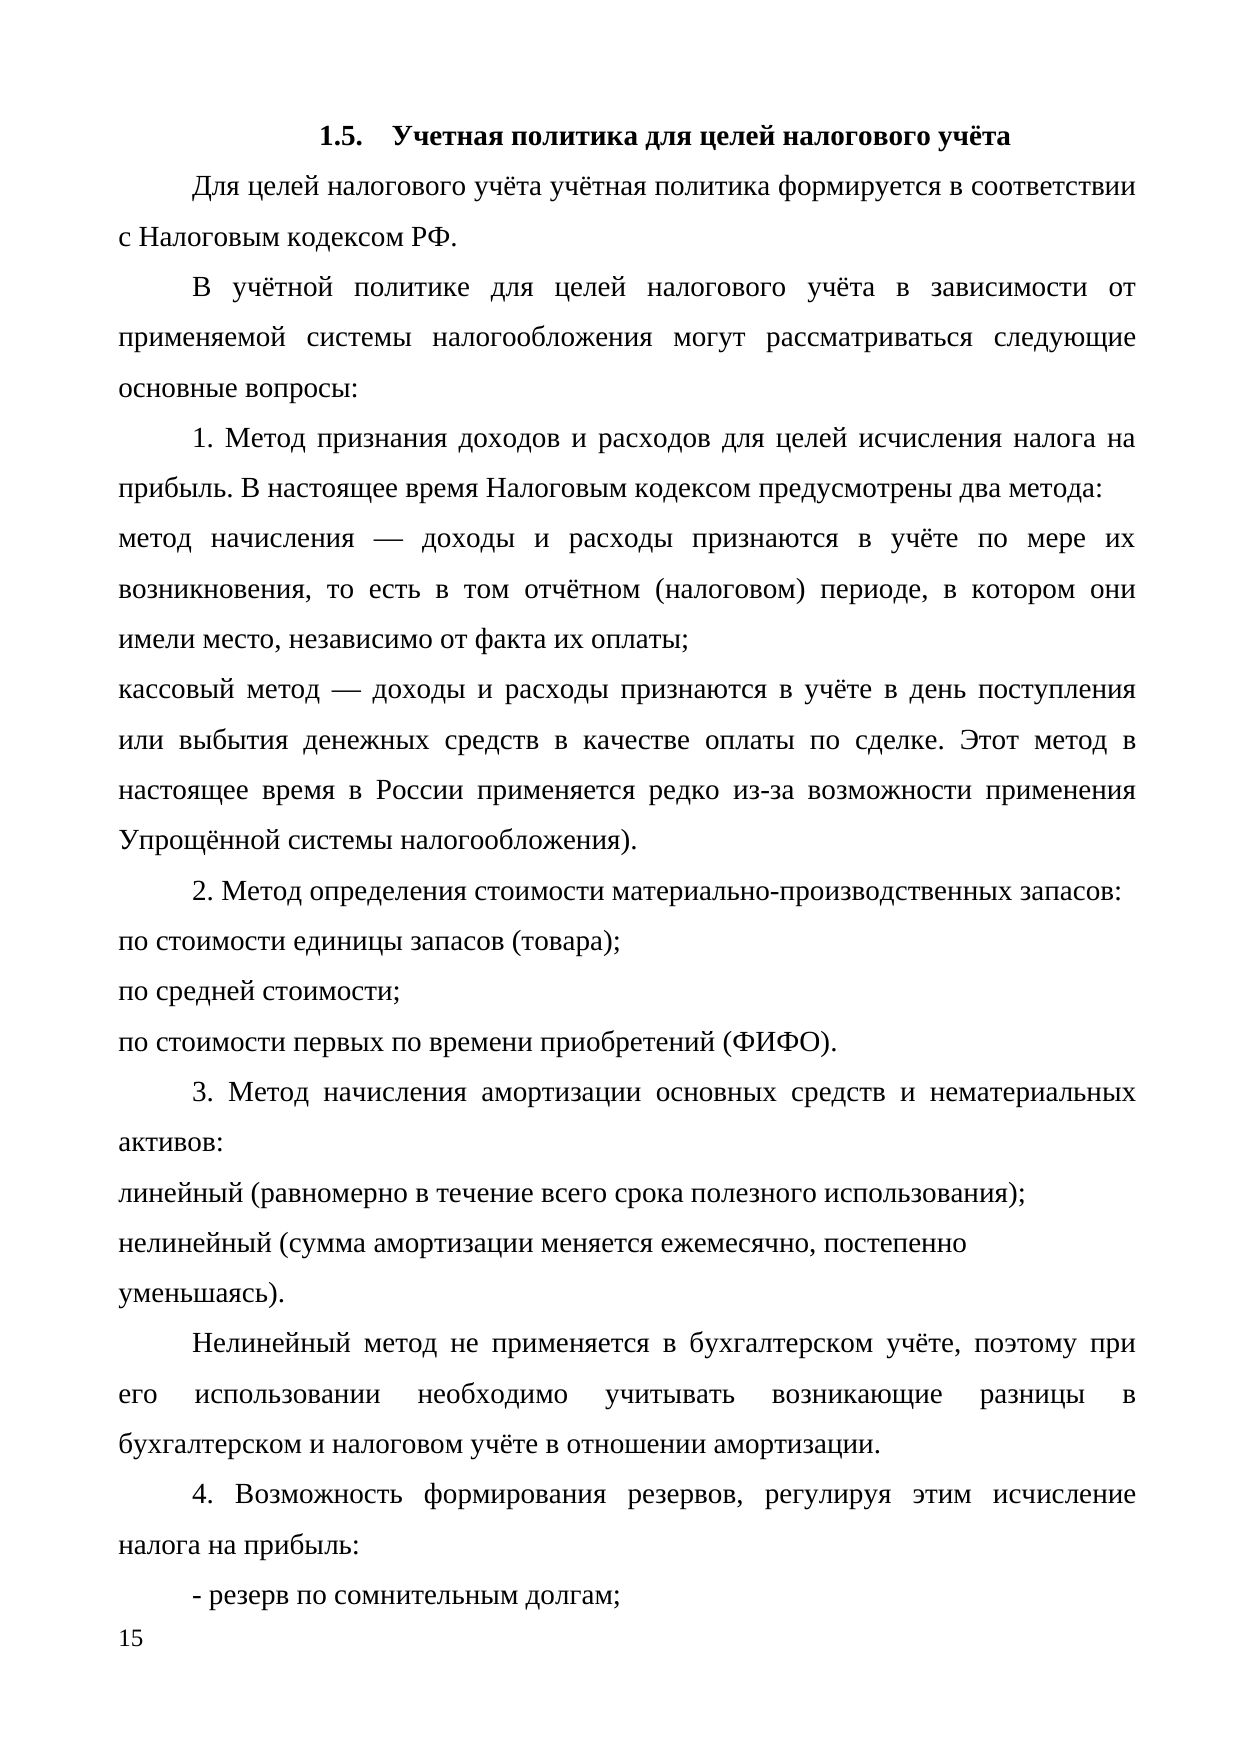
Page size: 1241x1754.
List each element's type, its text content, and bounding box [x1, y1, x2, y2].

text 4. Возможность формирования резервов, регулируя этим исчисление налога на прибыль: [118, 1477, 1137, 1560]
text В учётной политике для целей налогового учёта в зависимости от применяемой системы налогообложения могут рассматриваться следующие основные вопросы: [118, 269, 1137, 403]
text нелинейный (сумма амортизации меняется ежемесячно, постепенно уменьшаясь). [118, 1225, 1137, 1309]
text по стоимости единицы запасов (товара); [118, 923, 1137, 957]
text 1. Метод признания доходов и расходов для целей исчисления налога на прибыль. В настоящее время Налоговым кодексом предусмотрены два метода: [118, 420, 1137, 504]
text 3. Метод начисления амортизации основных средств и нематериальных активов: [118, 1074, 1137, 1158]
text Для целей налогового учёта учётная политика формируется в соответствии с Налоговым кодексом РФ. [118, 168, 1137, 252]
text линейный (равномерно в течение всего срока полезного использования); [118, 1175, 1137, 1208]
text Нелинейный метод не применяется в бухгалтерском учёте, поэтому при его использовании необходимо учитывать возникающие разницы в бухгалтерском и налоговом учёте в отношении амортизации. [118, 1326, 1137, 1460]
text - резерв по сомнительным долгам; [118, 1577, 1137, 1611]
list Учетная политика для целей налогового учёта [193, 118, 1137, 152]
text кассовый метод — доходы и расходы признаются в учёте в день поступления или выбытия денежных средств в качестве оплаты по сделке. Этот метод в настоящее время в России применяется редко из-за возможности применения Упрощённой системы налогообложения). [118, 672, 1137, 856]
text метод начисления — доходы и расходы признаются в учёте по мере их возникновения, то есть в том отчётном (налоговом) периоде, в котором они имели место, независимо от факта их оплаты; [118, 521, 1137, 655]
text по стоимости первых по времени приобретений (ФИФО). [118, 1024, 1137, 1057]
text по средней стоимости; [118, 973, 1137, 1007]
text 2. Метод определения стоимости материально-производственных запасов: [118, 873, 1137, 906]
